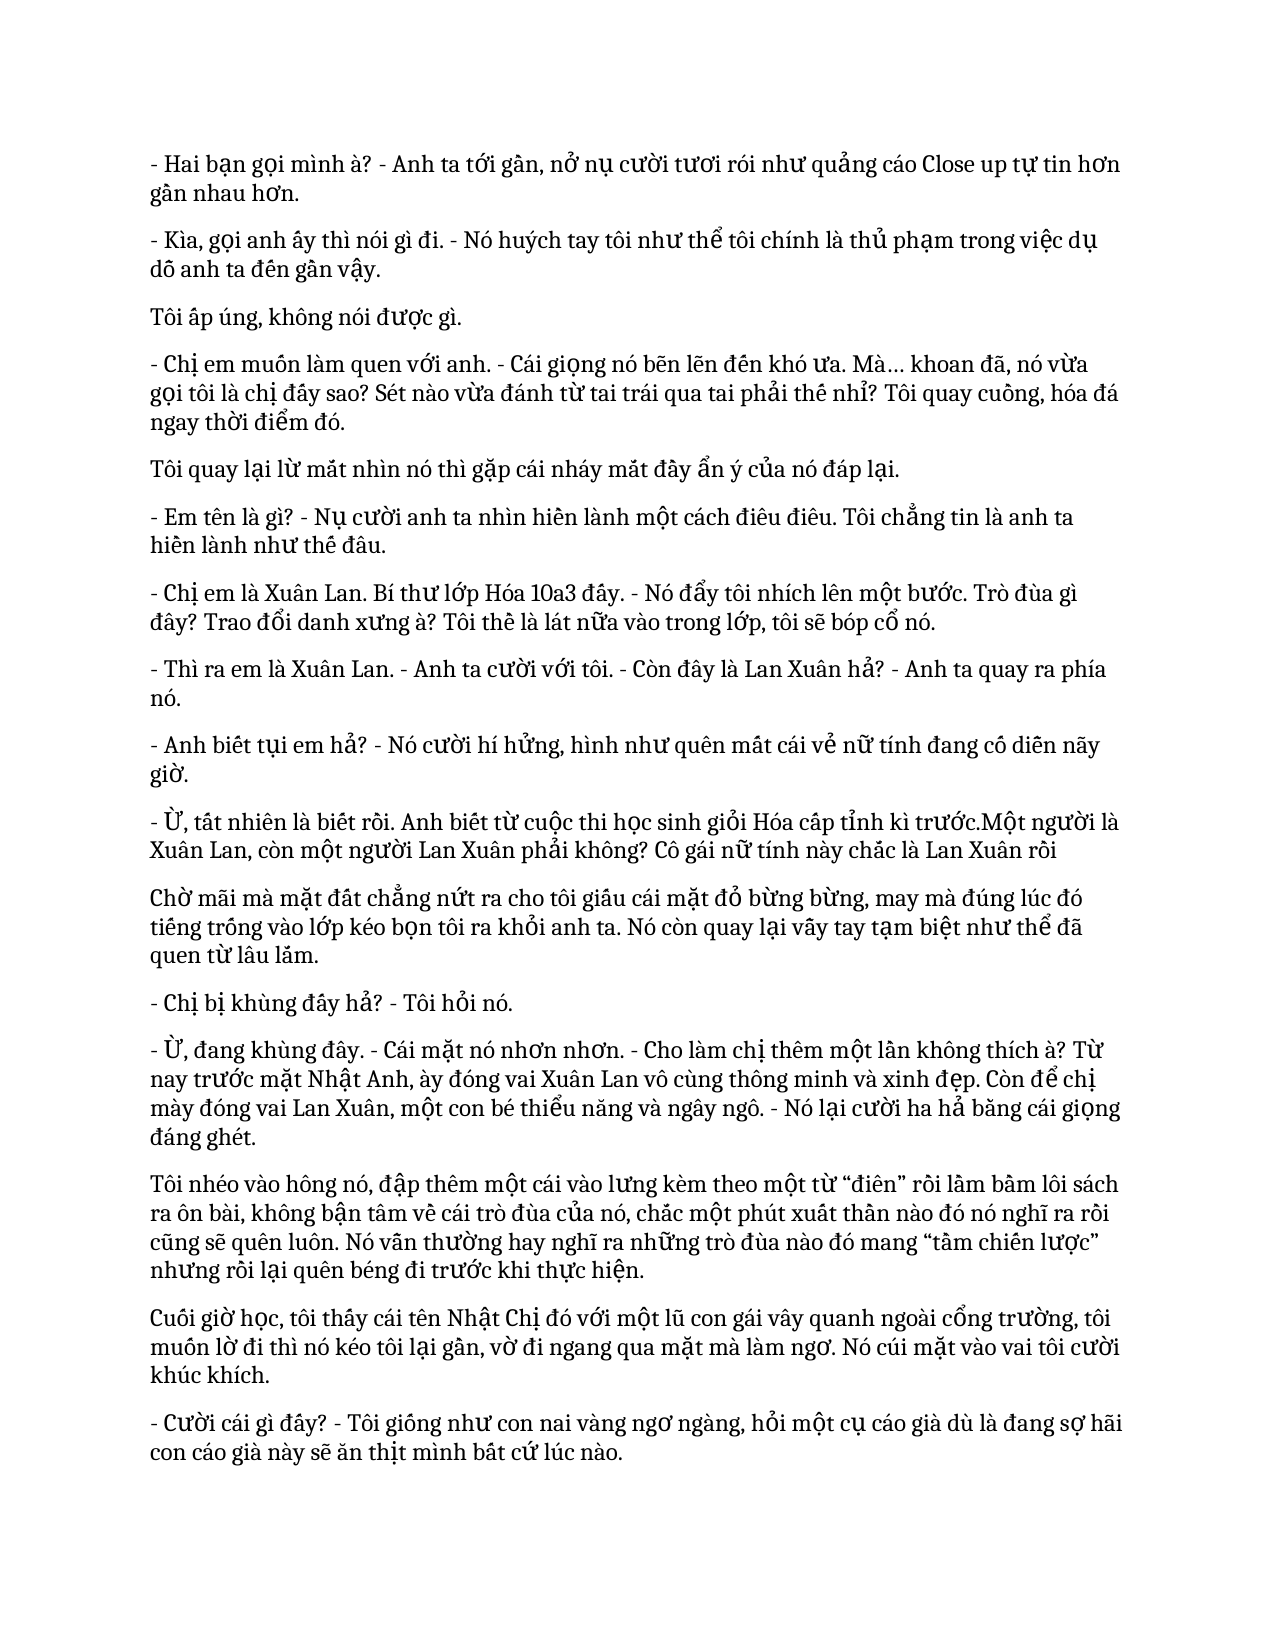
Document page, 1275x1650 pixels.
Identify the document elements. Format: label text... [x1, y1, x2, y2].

text - Hai bạn gọi mình à? - Anh ta tới gần, nở nụ cười tươi rói như quảng cáo Close up tự tin hơn gần nhau hơn. [150, 150, 1125, 207]
text - Cười cái gì đấy? - Tôi giống như con nai vàng ngơ ngàng, hỏi một cụ cáo già dù là đang sợ hãi con cáo già này sẽ ăn thịt mình bất cứ lúc nào. [150, 1409, 1125, 1466]
text - Em tên là gì? - Nụ cười anh ta nhìn hiền lành một cách điêu điêu. Tôi chẳng tin là anh ta hiền lành như thế đâu. [150, 502, 1125, 560]
text Tôi ấp úng, không nói được gì. [150, 302, 1125, 331]
text Cuối giờ học, tôi thấy cái tên Nhật Chị đó với một lũ con gái vây quanh ngoài cổng trường, tôi muốn lờ đi thì nó kéo tôi lại gần, vờ đi ngang qua mặt mà làm ngơ. Nó cúi mặt vào vai tôi cười khúc khích. [150, 1304, 1125, 1390]
text - Anh biết tụi em hả? - Nó cười hí hửng, hình như quên mất cái vẻ nữ tính đang cố diễn nãy giờ. [150, 731, 1125, 789]
text - Thì ra em là Xuân Lan. - Anh ta cười với tôi. - Còn đây là Lan Xuân hả? - Anh ta quay ra phía nó. [150, 655, 1125, 712]
text - Chị em là Xuân Lan. Bí thư lớp Hóa 10a3 đấy. - Nó đẩy tôi nhích lên một bước. Trò đùa gì đây? Trao đổi danh xưng à? Tôi thề là lát nữa vào trong lớp, tôi sẽ bóp cổ nó. [150, 579, 1125, 636]
text - Chị bị khùng đấy hả? - Tôi hỏi nó. [150, 989, 1125, 1017]
text - Ừ, đang khùng đây. - Cái mặt nó nhơn nhơn. - Cho làm chị thêm một lần không thích à? Từ nay trước mặt Nhật Anh, ày đóng vai Xuân Lan vô cùng thông minh và xinh đẹp. Còn để chị mày đóng vai Lan Xuân, một con bé thiểu năng và ngây ngô. - Nó lại cười ha hả bằng cái giọng đáng ghét. [150, 1036, 1125, 1151]
text Chờ mãi mà mặt đất chẳng nứt ra cho tôi giấu cái mặt đỏ bừng bừng, may mà đúng lúc đó tiếng trống vào lớp kéo bọn tôi ra khỏi anh ta. Nó còn quay lại vẫy tay tạm biệt như thể đã quen từ lâu lắm. [150, 884, 1125, 970]
text - Kìa, gọi anh ấy thì nói gì đi. - Nó huých tay tôi như thể tôi chính là thủ phạm trong việc dụ dỗ anh ta đến gần vậy. [150, 226, 1125, 284]
text Tôi quay lại lừ mắt nhìn nó thì gặp cái nháy mắt đầy ẩn ý của nó đáp lại. [150, 455, 1125, 484]
text - Chị em muốn làm quen với anh. - Cái giọng nó bẽn lẽn đến khó ưa. Mà… khoan đã, nó vừa gọi tôi là chị đấy sao? Sét nào vừa đánh từ tai trái qua tai phải thế nhỉ? Tôi quay cuồng, hóa đá ngay thời điểm đó. [150, 350, 1125, 436]
text Tôi nhéo vào hông nó, đập thêm một cái vào lưng kèm theo một từ “điên” rồi lầm bầm lôi sách ra ôn bài, không bận tâm về cái trò đùa của nó, chắc một phút xuất thần nào đó nó nghĩ ra rồi cũng sẽ quên luôn. Nó vẫn thường hay nghĩ ra những trò đùa nào đó mang “tầm chiến lược” nhưng rồi lại quên béng đi trước khi thực hiện. [150, 1170, 1125, 1285]
text - Ừ, tất nhiên là biết rồi. Anh biết từ cuộc thi học sinh giỏi Hóa cấp tỉnh kì trước.Một người là Xuân Lan, còn một người Lan Xuân phải không? Cô gái nữ tính này chắc là Lan Xuân rồi [150, 807, 1125, 865]
